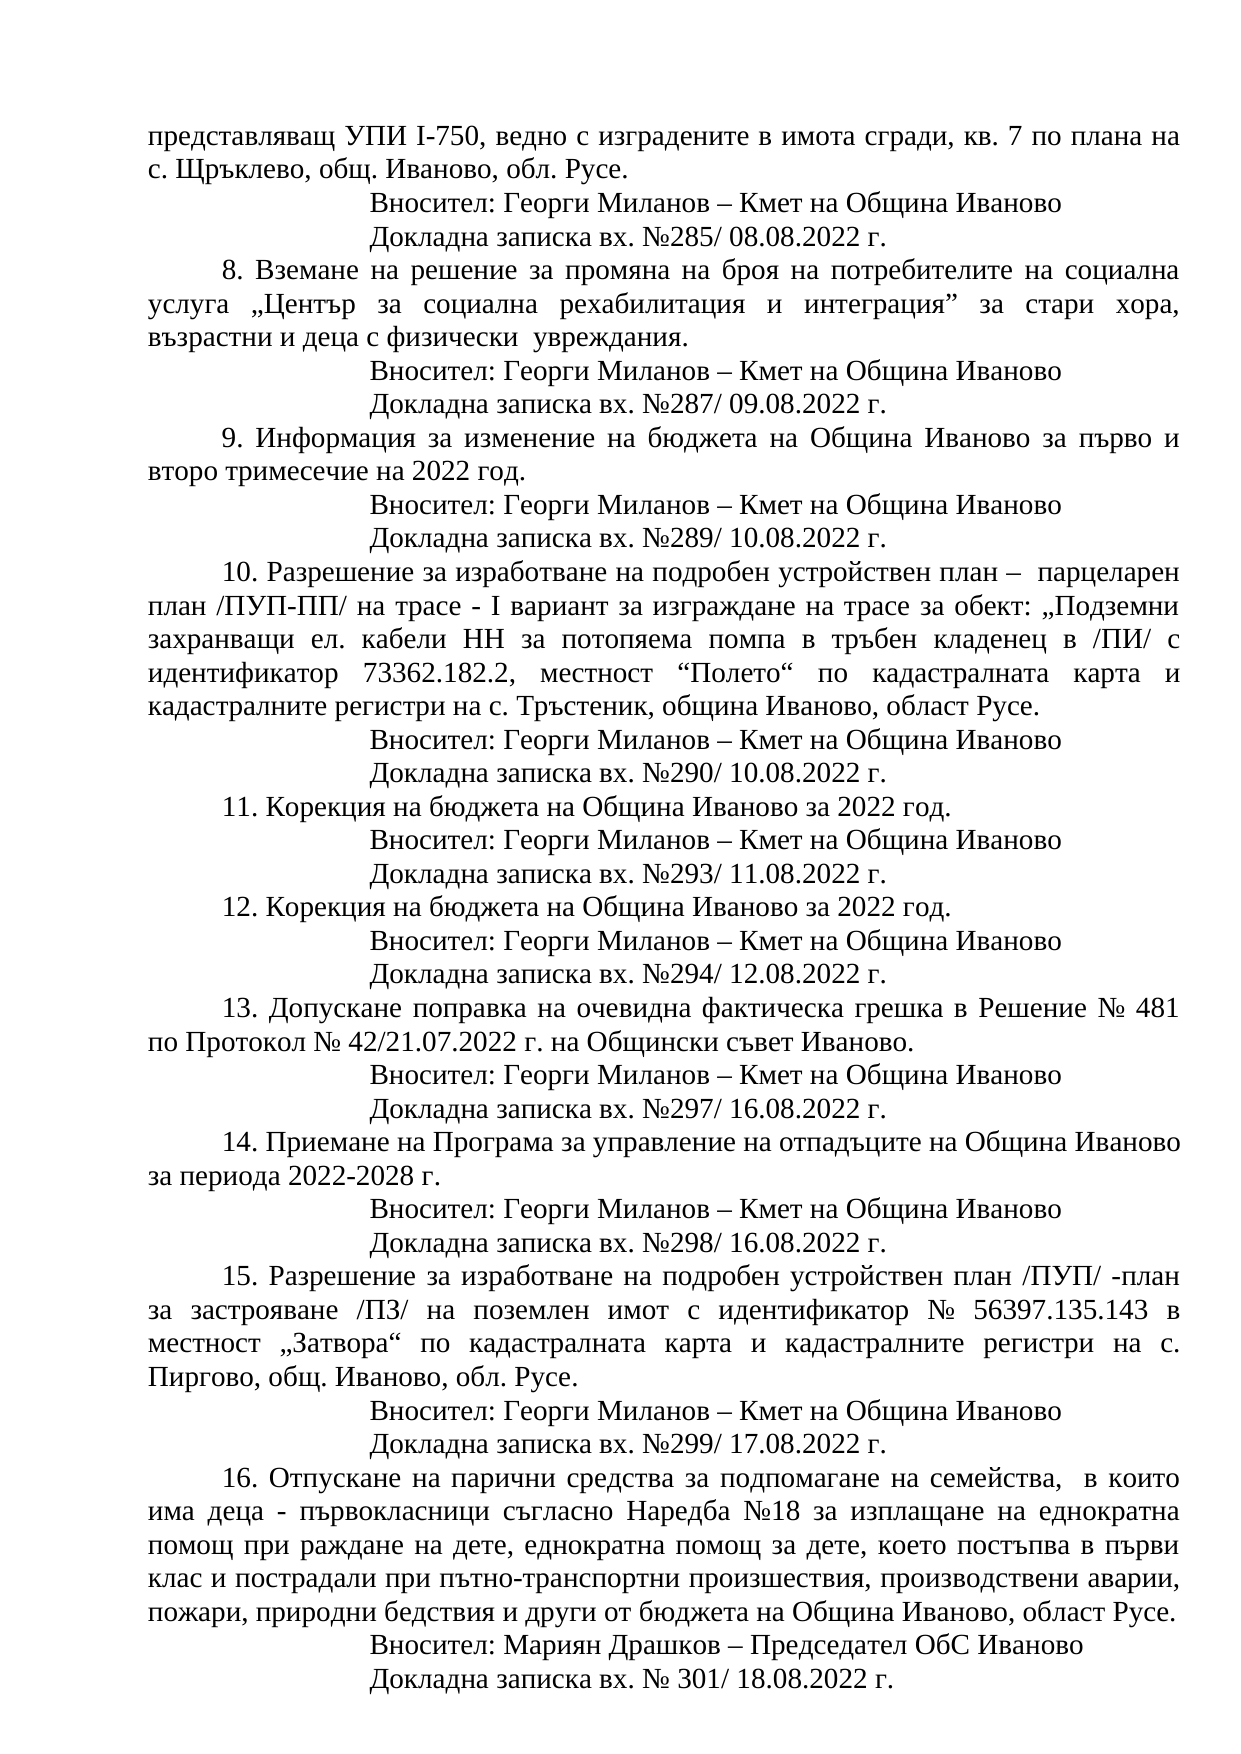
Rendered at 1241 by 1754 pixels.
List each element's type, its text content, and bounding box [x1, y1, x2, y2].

text Вносител: Георги Миланов – Кмет на Община Иваново [148, 1191, 1181, 1225]
text 15. Разрешение за изработване на подробен устройствен план /ПУП/ -план за застрояване /ПЗ/ на поземлен имот с идентификатор № 56397.135.143 в местност „Затвора“ по кадастралната карта и кадастралните регистри на с. Пиргово, общ. Иваново, обл. Русе. [148, 1258, 1181, 1393]
text Вносител: Георги Миланов – Кмет на Община Иваново [148, 722, 1181, 755]
text Докладна записка вх. № 301/ 18.08.2022 г. [148, 1661, 1181, 1694]
text Докладна записка вх. №285/ 08.08.2022 г. [177, 219, 1181, 252]
text 16. Отпускане на парични средства за подпомагане на семейства, в които има деца - първокласници съгласно Наредба №18 за изплащане на еднократна помощ при раждане на дете, еднократна помощ за дете, което постъпва в първи клас и пострадали при пътно-транспортни произшествия, производствени аварии, пожари, природни бедствия и други от бюджета на Община Иваново, област Русе. [148, 1460, 1181, 1627]
text Докладна записка вх. №297/ 16.08.2022 г. [177, 1091, 1181, 1124]
text Вносител: Георги Миланов – Кмет на Община Иваново [148, 185, 1181, 219]
text 14. Приемане на Програма за управление на отпадъците на Община Иваново за периода 2022-2028 г. [148, 1124, 1181, 1191]
text Вносител: Георги Миланов – Кмет на Община Иваново [148, 1057, 1181, 1091]
text Вносител: Георги Миланов – Кмет на Община Иваново [148, 822, 1181, 856]
text Вносител: Георги Миланов – Кмет на Община Иваново [148, 487, 1181, 521]
text Докладна записка вх. №289/ 10.08.2022 г. [177, 521, 1181, 554]
text Вносител: Мариян Драшков – Председател ОбС Иваново [148, 1627, 1181, 1661]
text 11. Корекция на бюджета на Община Иваново за 2022 год. [148, 789, 1181, 822]
text 8. Вземане на решение за промяна на броя на потребителите на социална услуга „Център за социална рехабилитация и интеграция” за стари хора, възрастни и деца с физически увреждания. [148, 252, 1181, 353]
text 12. Корекция на бюджета на Община Иваново за 2022 год. [148, 889, 1181, 923]
text Докладна записка вх. №293/ 11.08.2022 г. [177, 856, 1181, 889]
text 10. Разрешение за изработване на подробен устройствен план – парцеларен план /ПУП-ПП/ на трасе - I вариант за изграждане на трасе за обект: „Подземни захранващи ел. кабели НН за потопяема помпа в тръбен кладенец в /ПИ/ с идентификатор 73362.182.2, местност “Полето“ по кадастралната карта и кадастралните регистри на с. Тръстеник, община Иваново, област Русе. [148, 554, 1181, 722]
text Докладна записка вх. №298/ 16.08.2022 г. [177, 1225, 1181, 1258]
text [148, 118, 1181, 185]
text 9. Информация за изменение на бюджета на Община Иваново за първо и второ тримесечие на 2022 год. [148, 420, 1181, 487]
text Вносител: Георги Миланов – Кмет на Община Иваново [148, 353, 1181, 386]
text Вносител: Георги Миланов – Кмет на Община Иваново [148, 1393, 1181, 1426]
text Докладна записка вх. №294/ 12.08.2022 г. [177, 957, 1181, 990]
text 13. Допускане поправка на очевидна фактическа грешка в Решение № 481 по Протокол № 42/21.07.2022 г. на Общински съвет Иваново. [148, 990, 1181, 1057]
text Вносител: Георги Миланов – Кмет на Община Иваново [148, 923, 1181, 957]
text Докладна записка вх. №287/ 09.08.2022 г. [177, 386, 1181, 420]
text Докладна записка вх. №290/ 10.08.2022 г. [177, 755, 1181, 789]
text Докладна записка вх. №299/ 17.08.2022 г. [177, 1426, 1181, 1460]
